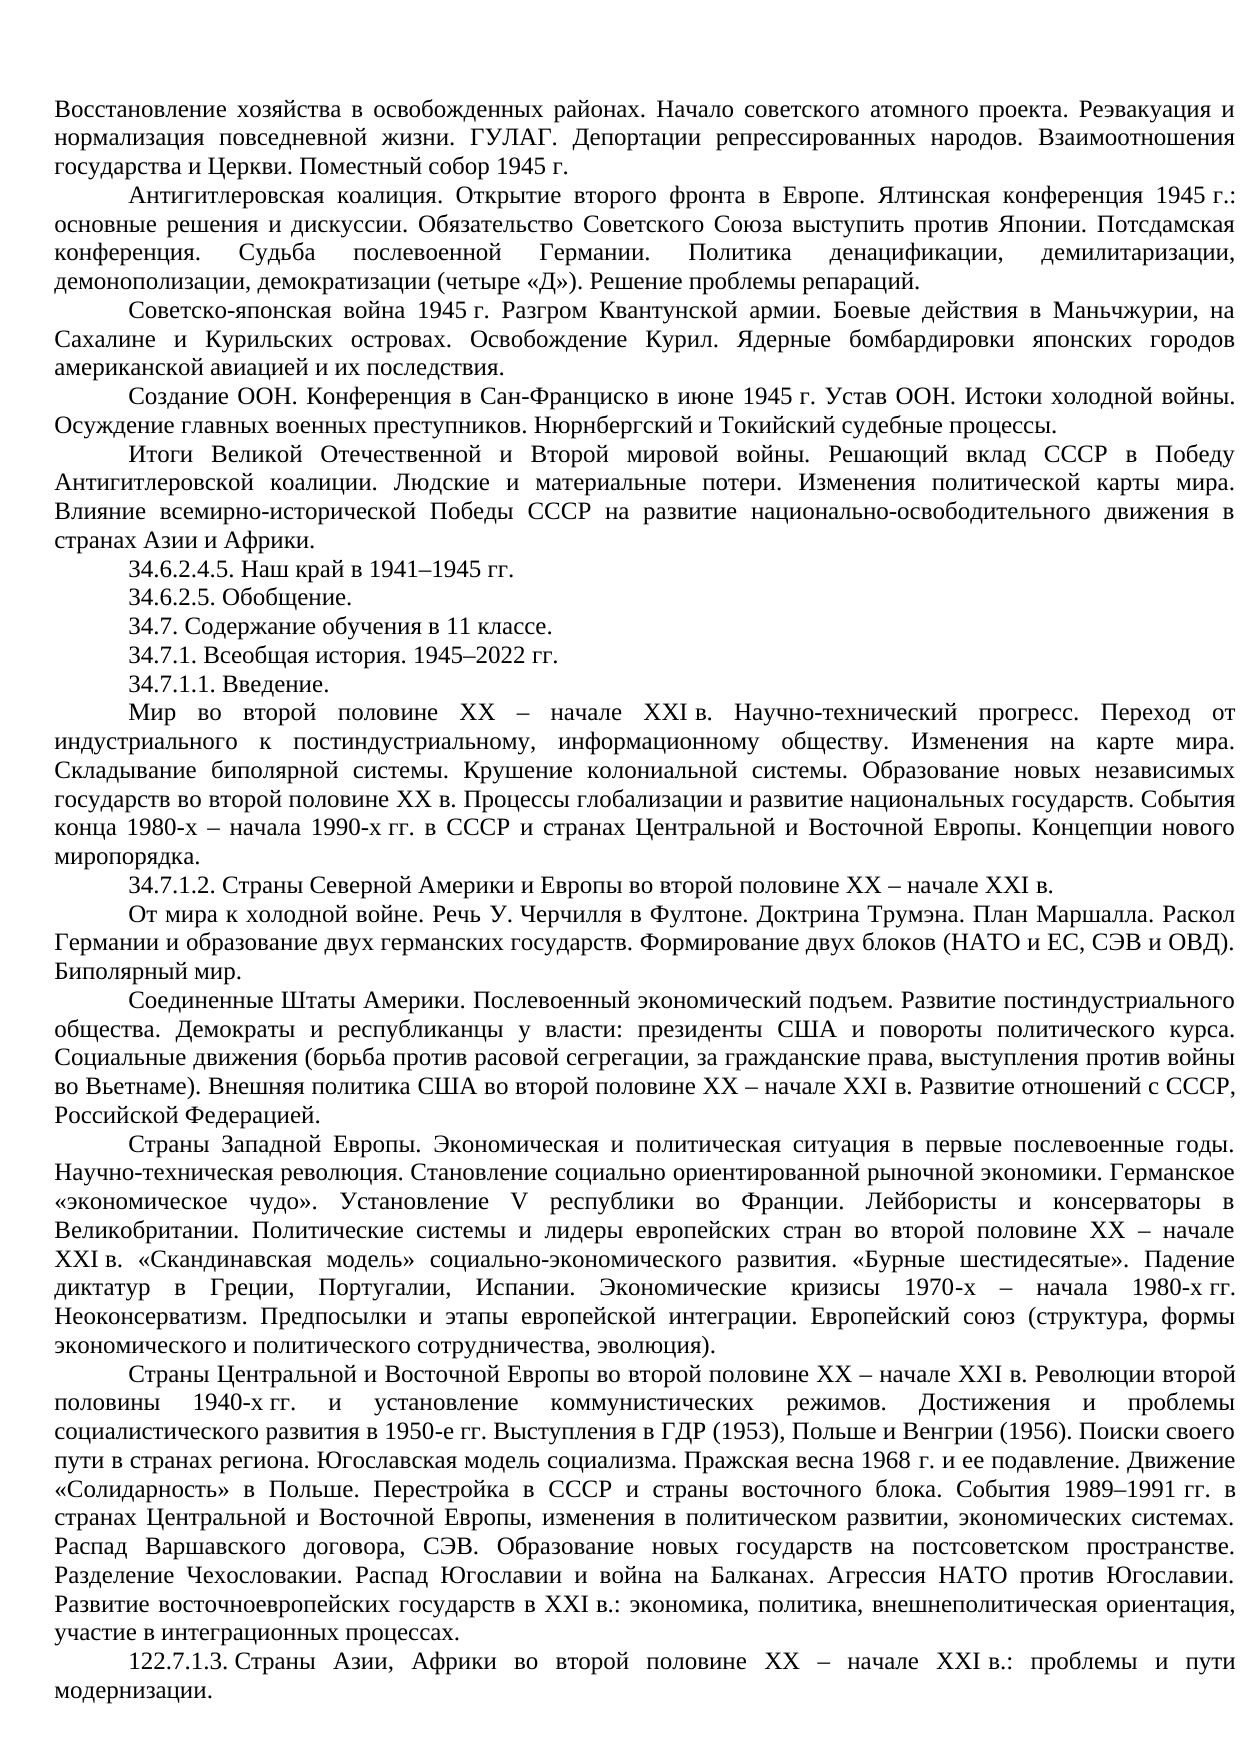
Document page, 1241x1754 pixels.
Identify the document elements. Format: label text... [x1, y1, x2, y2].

text 34.7.1. Всеобщая история. 1945–2022 гг. [54, 640, 1236, 669]
text От мира к холодной войне. Речь У. Черчилля в Фултоне. Доктрина Трумэна. План Маршалла. Раскол Германии и образование двух германских государств. Формирование двух блоков (НАТО и ЕС, СЭВ и ОВД). Биполярный мир. [54, 899, 1236, 985]
text 34.6.2.4.5. Наш край в 1941–1945 гг. [54, 554, 1236, 582]
text 122.7.1.3. Страны Азии, Африки во второй половине ХХ – начале XXI в.: проблемы и пути модернизации. [54, 1646, 1236, 1704]
text Страны Центральной и Восточной Европы во второй половине ХХ – начале XXI в. Революции второй половины 1940-х гг. и установление коммунистических режимов. Достижения и проблемы социалистического развития в 1950-е гг. Выступления в ГДР (1953), Польше и Венгрии (1956). Поиски своего пути в странах региона. Югославская модель социализма. Пражская весна 1968 г. и ее подавление. Движение «Солидарность» в Польше. Перестройка в СССР и страны восточного блока. События 1989–1991 гг. в странах Центральной и Восточной Европы, изменения в политическом развитии, экономических системах. Распад Варшавского договора, СЭВ. Образование новых государств на постсоветском пространстве. Разделение Чехословакии. Распад Югославии и война на Балканах. Агрессия НАТО против Югославии. Развитие восточноевропейских государств в XXI в.: экономика, политика, внешнеполитическая ориентация, участие в интеграционных процессах. [54, 1359, 1236, 1646]
text 34.7.1.2. Страны Северной Америки и Европы во второй половине ХХ – начале XXI в. [54, 870, 1236, 899]
text Мир во второй половине ХХ – начале XXI в. Научно-технический прогресс. Переход от индустриального к постиндустриальному, информационному обществу. Изменения на карте мира. Складывание биполярной системы. Крушение колониальной системы. Образование новых независимых государств во второй половине ХХ в. Процессы глобализации и развитие национальных государств. События конца 1980-х – начала 1990-х гг. в СССР и странах Центральной и Восточной Европы. Концепции нового миропорядка. [54, 697, 1236, 870]
text Итоги Великой Отечественной и Второй мировой войны. Решающий вклад СССР в Победу Антигитлеровской коалиции. Людские и материальные потери. Изменения политической карты мира. Влияние всемирно-исторической Победы СССР на развитие национально-освободительного движения в странах Азии и Африки. [54, 439, 1236, 554]
text 34.7. Содержание обучения в 11 классе. [54, 611, 1236, 640]
text 34.6.2.5. Обобщение. [54, 582, 1236, 611]
text Создание ООН. Конференция в Сан-Франциско в июне 1945 г. Устав ООН. Истоки холодной войны. Осуждение главных военных преступников. Нюрнбергский и Токийский судебные процессы. [54, 381, 1236, 439]
text Советско-японская война 1945 г. Разгром Квантунской армии. Боевые действия в Маньчжурии, на Сахалине и Курильских островах. Освобождение Курил. Ядерные бомбардировки японских городов американской авиацией и их последствия. [54, 295, 1236, 381]
text Страны Западной Европы. Экономическая и политическая ситуация в первые послевоенные годы. Научно-техническая революция. Становление социально ориентированной рыночной экономики. Германское «экономическое чудо». Установление V республики во Франции. Лейбористы и консерваторы в Великобритании. Политические системы и лидеры европейских стран во второй половине ХХ – начале XXI в. «Скандинавская модель» социально-экономического развития. «Бурные шестидесятые». Падение диктатур в Греции, Португалии, Испании. Экономические кризисы 1970-х – начала 1980-х гг. Неоконсерватизм. Предпосылки и этапы европейской интеграции. Европейский союз (структура, формы экономического и политического сотрудничества, эволюция). [54, 1129, 1236, 1359]
text 34.7.1.1. Введение. [54, 669, 1236, 697]
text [54, 94, 1236, 180]
text Антигитлеровская коалиция. Открытие второго фронта в Европе. Ялтинская конференция 1945 г.: основные решения и дискуссии. Обязательство Советского Союза выступить против Японии. Потсдамская конференция. Судьба послевоенной Германии. Политика денацификации, демилитаризации, демонополизации, демократизации (четыре «Д»). Решение проблемы репараций. [54, 180, 1236, 295]
text Соединенные Штаты Америки. Послевоенный экономический подъем. Развитие постиндустриального общества. Демократы и республиканцы у власти: президенты США и повороты политического курса. Социальные движения (борьба против расовой сегрегации, за гражданские права, выступления против войны во Вьетнаме). Внешняя политика США во второй половине ХХ – начале XXI в. Развитие отношений с СССР, Российской Федерацией. [54, 985, 1236, 1129]
